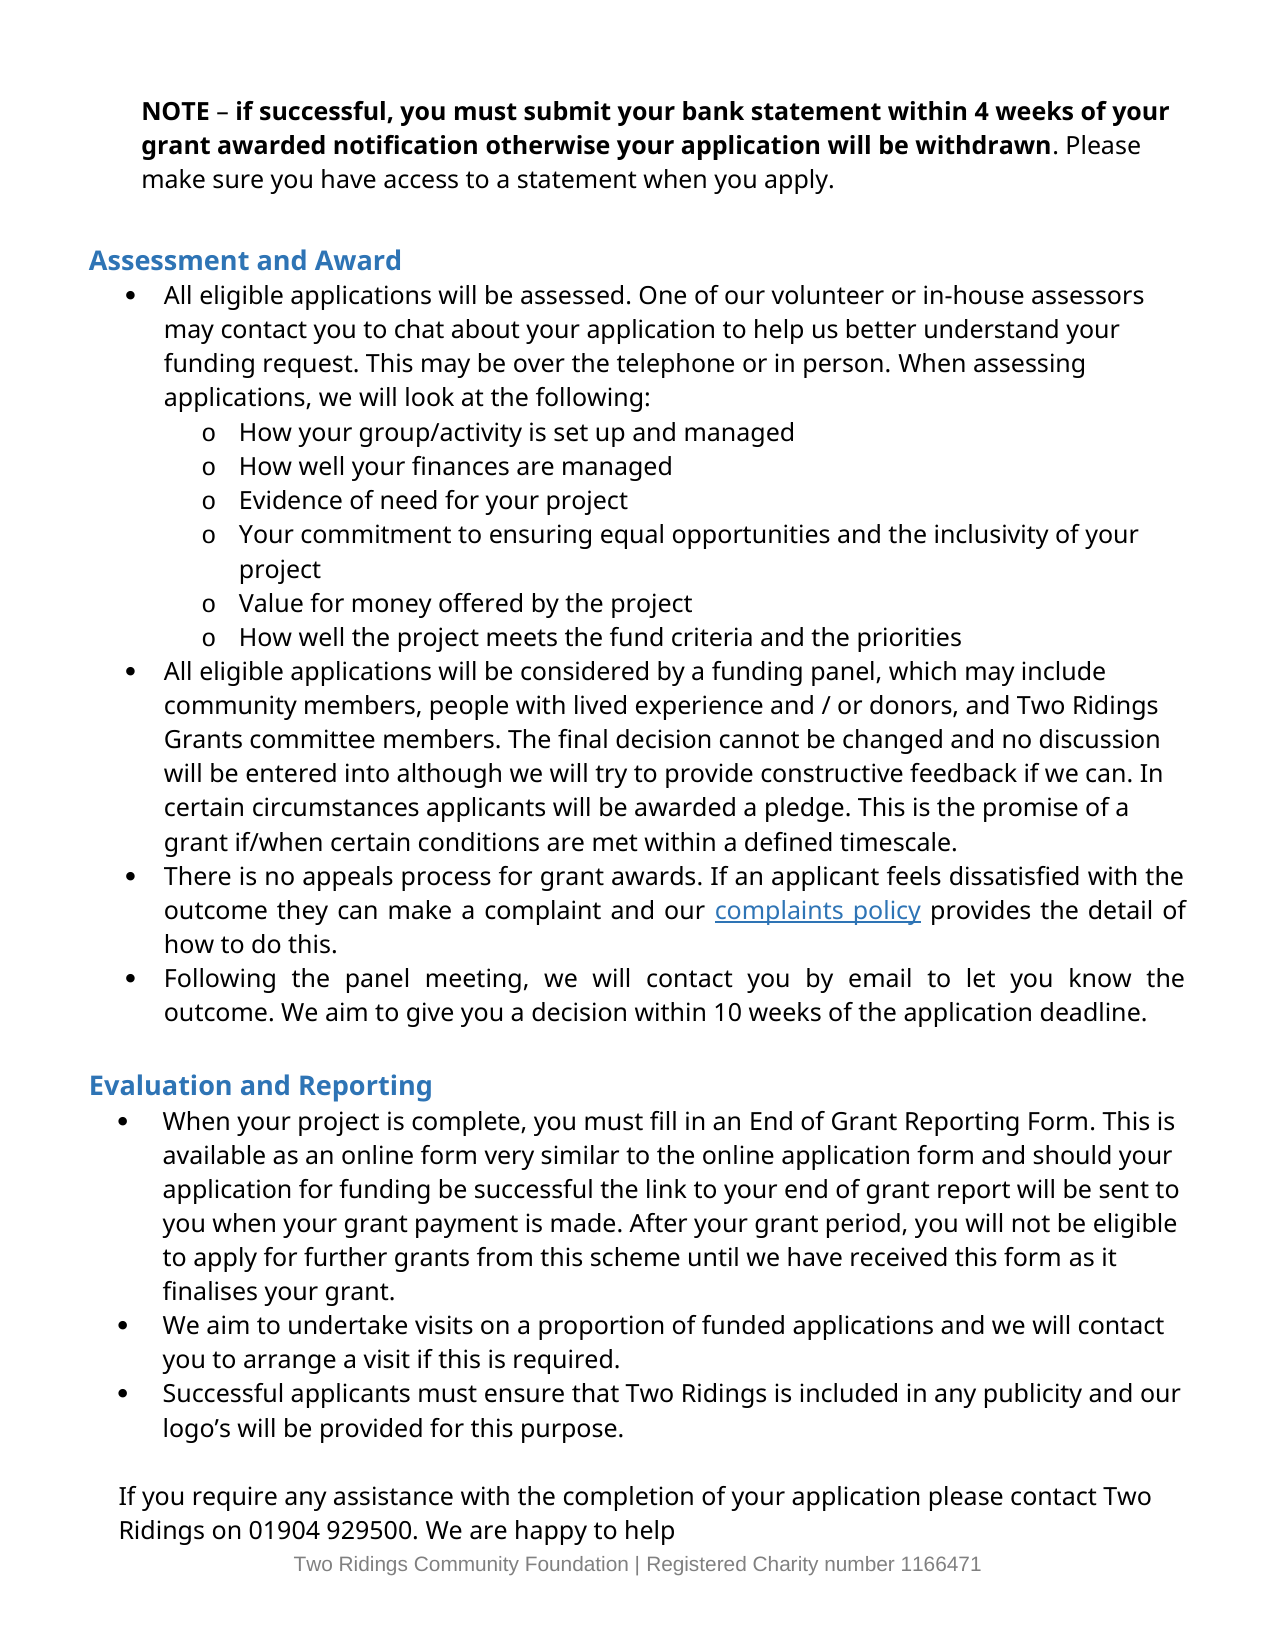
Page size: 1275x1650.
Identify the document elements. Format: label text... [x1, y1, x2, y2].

list Value for money offered by the project [201, 585, 1186, 619]
list How your group/activity is set up and managed [201, 414, 1186, 448]
list All eligible applications will be assessed. One of our volunteer or in-house assessors may contact you to chat about your application to help us better understand your funding request. This may be over the telephone or in person. When assessing applications, we will look at the following: [126, 278, 1186, 414]
list Your commitment to ensuring equal opportunities and the inclusivity of your project [201, 517, 1186, 585]
list How well the project meets the fund criteria and the priorities [201, 619, 1186, 654]
list Following the panel meeting, we will contact you by email to let you know the outcome. We aim to give you a decision within 10 weeks of the application deadline. [126, 960, 1186, 1028]
list Evidence of need for your project [201, 483, 1186, 517]
subtitle Assessment and Award [89, 241, 1186, 278]
text NOTE – if successful, you must submit your bank statement within 4 weeks of your grant awarded notification otherwise your application will be withdrawn. Please make sure you have access to a statement when you apply. [141, 94, 1186, 196]
list We aim to undertake visits on a proportion of funded applications and we will contact you to arrange a visit if this is required. [118, 1308, 1186, 1376]
list When your project is complete, you must fill in an End of Grant Reporting Form. This is available as an online form very similar to the online application form and should your application for funding be successful the link to your end of grant report will be sent to you when your grant payment is made. After your grant period, you will not be eligible to apply for further grants from this scheme until we have received this form as it finalises your grant. [118, 1104, 1186, 1308]
list How well your finances are managed [201, 448, 1186, 483]
subtitle Evaluation and Reporting [89, 1067, 1186, 1104]
list Successful applicants must ensure that Two Ridings is included in any publicity and our logo’s will be provided for this purpose. [118, 1376, 1186, 1444]
list There is no appeals process for grant awards. If an applicant feels dissatisfied with the outcome they can make a complaint and our complaints policy provides the detail of how to do this. [126, 858, 1186, 960]
list All eligible applications will be considered by a funding panel, which may include community members, people with lived experience and / or donors, and Two Ridings Grants committee members. The final decision cannot be changed and no discussion will be entered into although we will try to provide constructive feedback if we can. In certain circumstances applicants will be awarded a pledge. This is the promise of a grant if/when certain conditions are met within a defined timescale. [126, 654, 1186, 858]
text If you require any assistance with the completion of your application please contact Two Ridings on 01904 929500. We are happy to help [118, 1478, 1186, 1546]
